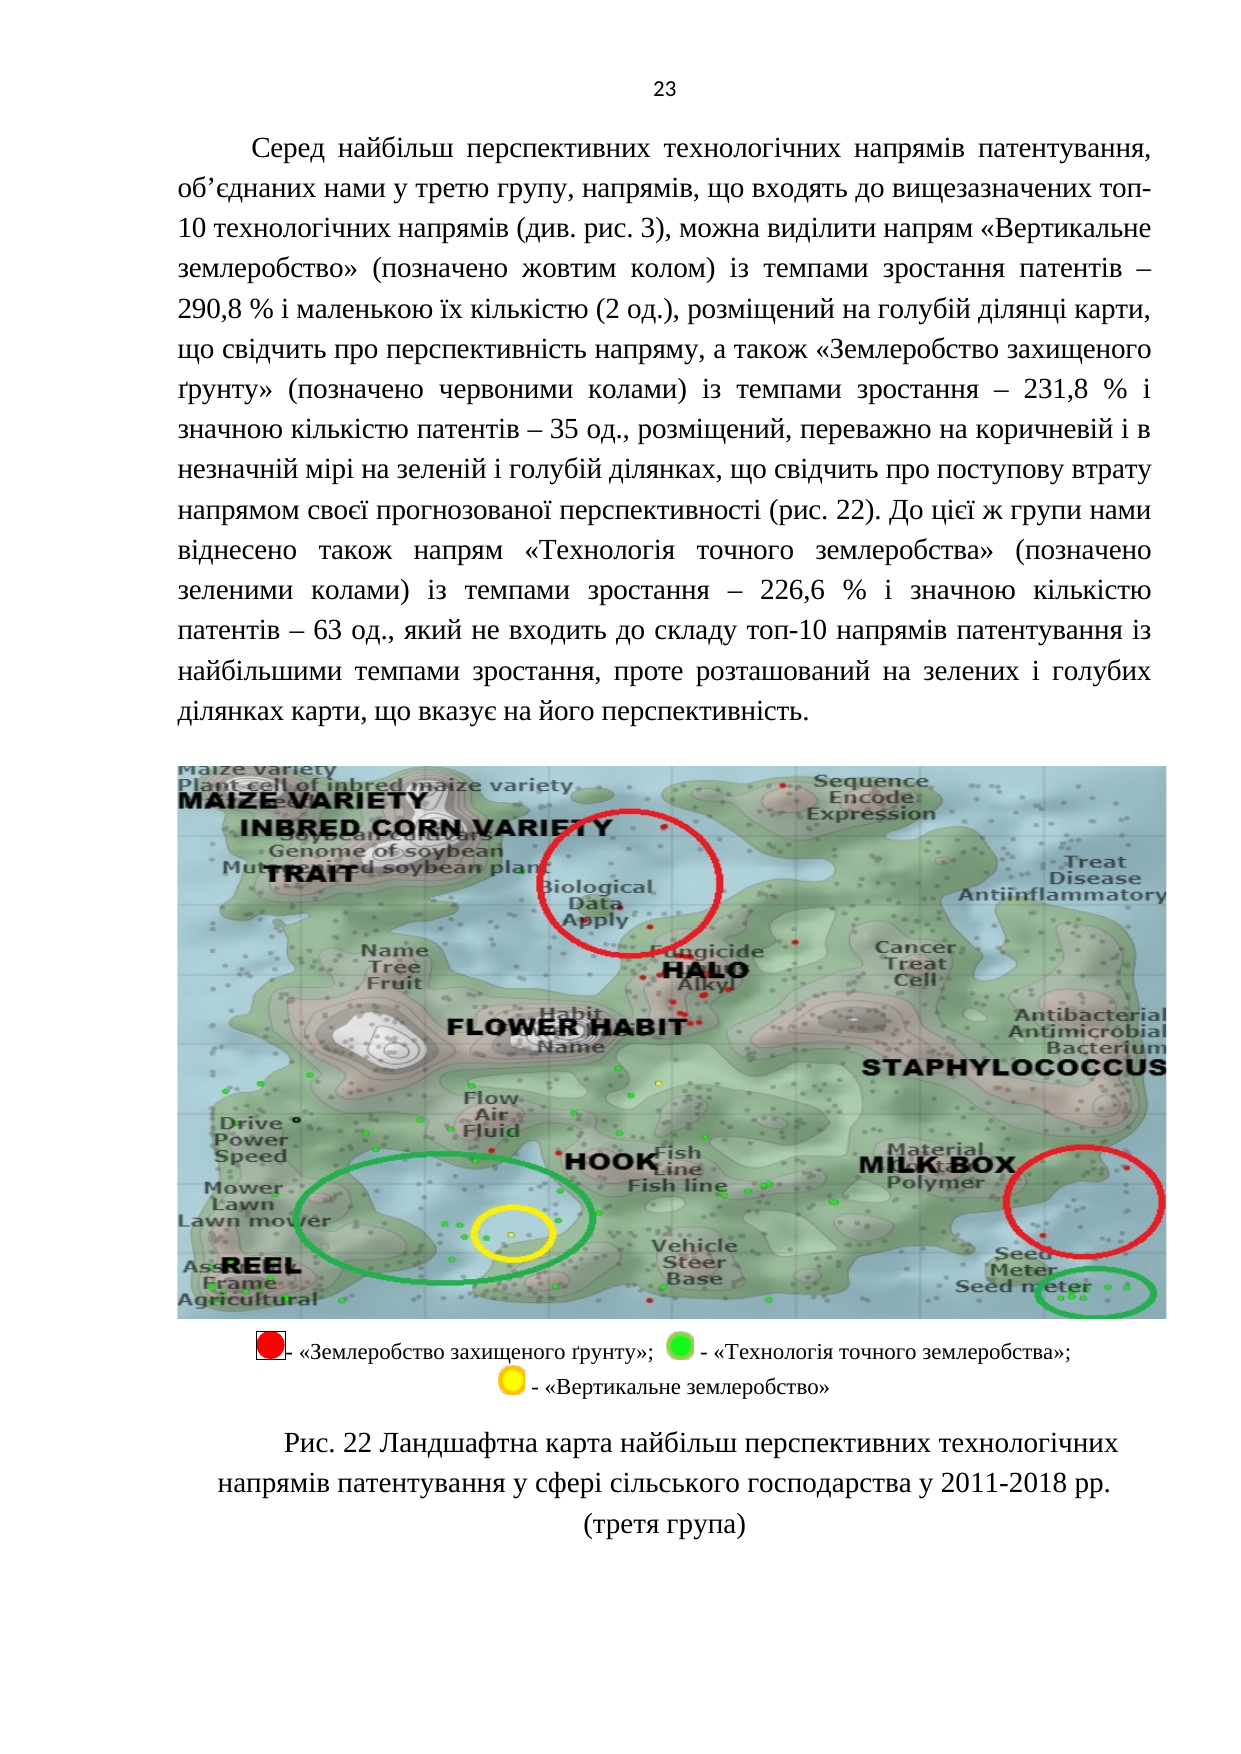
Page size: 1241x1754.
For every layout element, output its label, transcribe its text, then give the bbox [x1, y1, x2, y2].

text Рис. 22 Ландшафтна карта найбільш перспективних технологічних напрямів патентування у сфері сільського господарства у 2011-2018 рр. (третя група) [177, 1425, 1152, 1539]
picture [177, 766, 1167, 1319]
text Серед найбільш перспективних технологічних напрямів патентування, об’єднаних нами у третю групу, напрямів, що входять до вищезазначених топ-10 технологічних напрямів (див. рис. 3), можна виділити напрям «Вертикальне землеробство» (позначено жовтим колом) із темпами зростання патентів – 290,8 % і маленькою їх кількістю (2 од.), розміщений на голубій ділянці карти, що свідчить про перспективність напряму, а також «Землеробство захищеного ґрунту» (позначено червоними колами) із темпами зростання – 231,8 % і значною кількістю патентів – 35 од., розміщений, переважно на коричневій і в незначній мірі на зеленій і голубій ділянках, що свідчить про поступову втрату напрямом своєї прогнозованої перспективності (рис. 22). До цієї ж групи нами віднесено також напрям «Технологія точного землеробства» (позначено зеленими колами) із темпами зростання – 226,6 % і значною кількістю патентів – 63 од., який не входить до складу топ-10 напрямів патентування із найбільшими темпами зростання, проте розташований на зелених і голубих ділянках карти, що вказує на його перспективність. [177, 130, 1152, 726]
